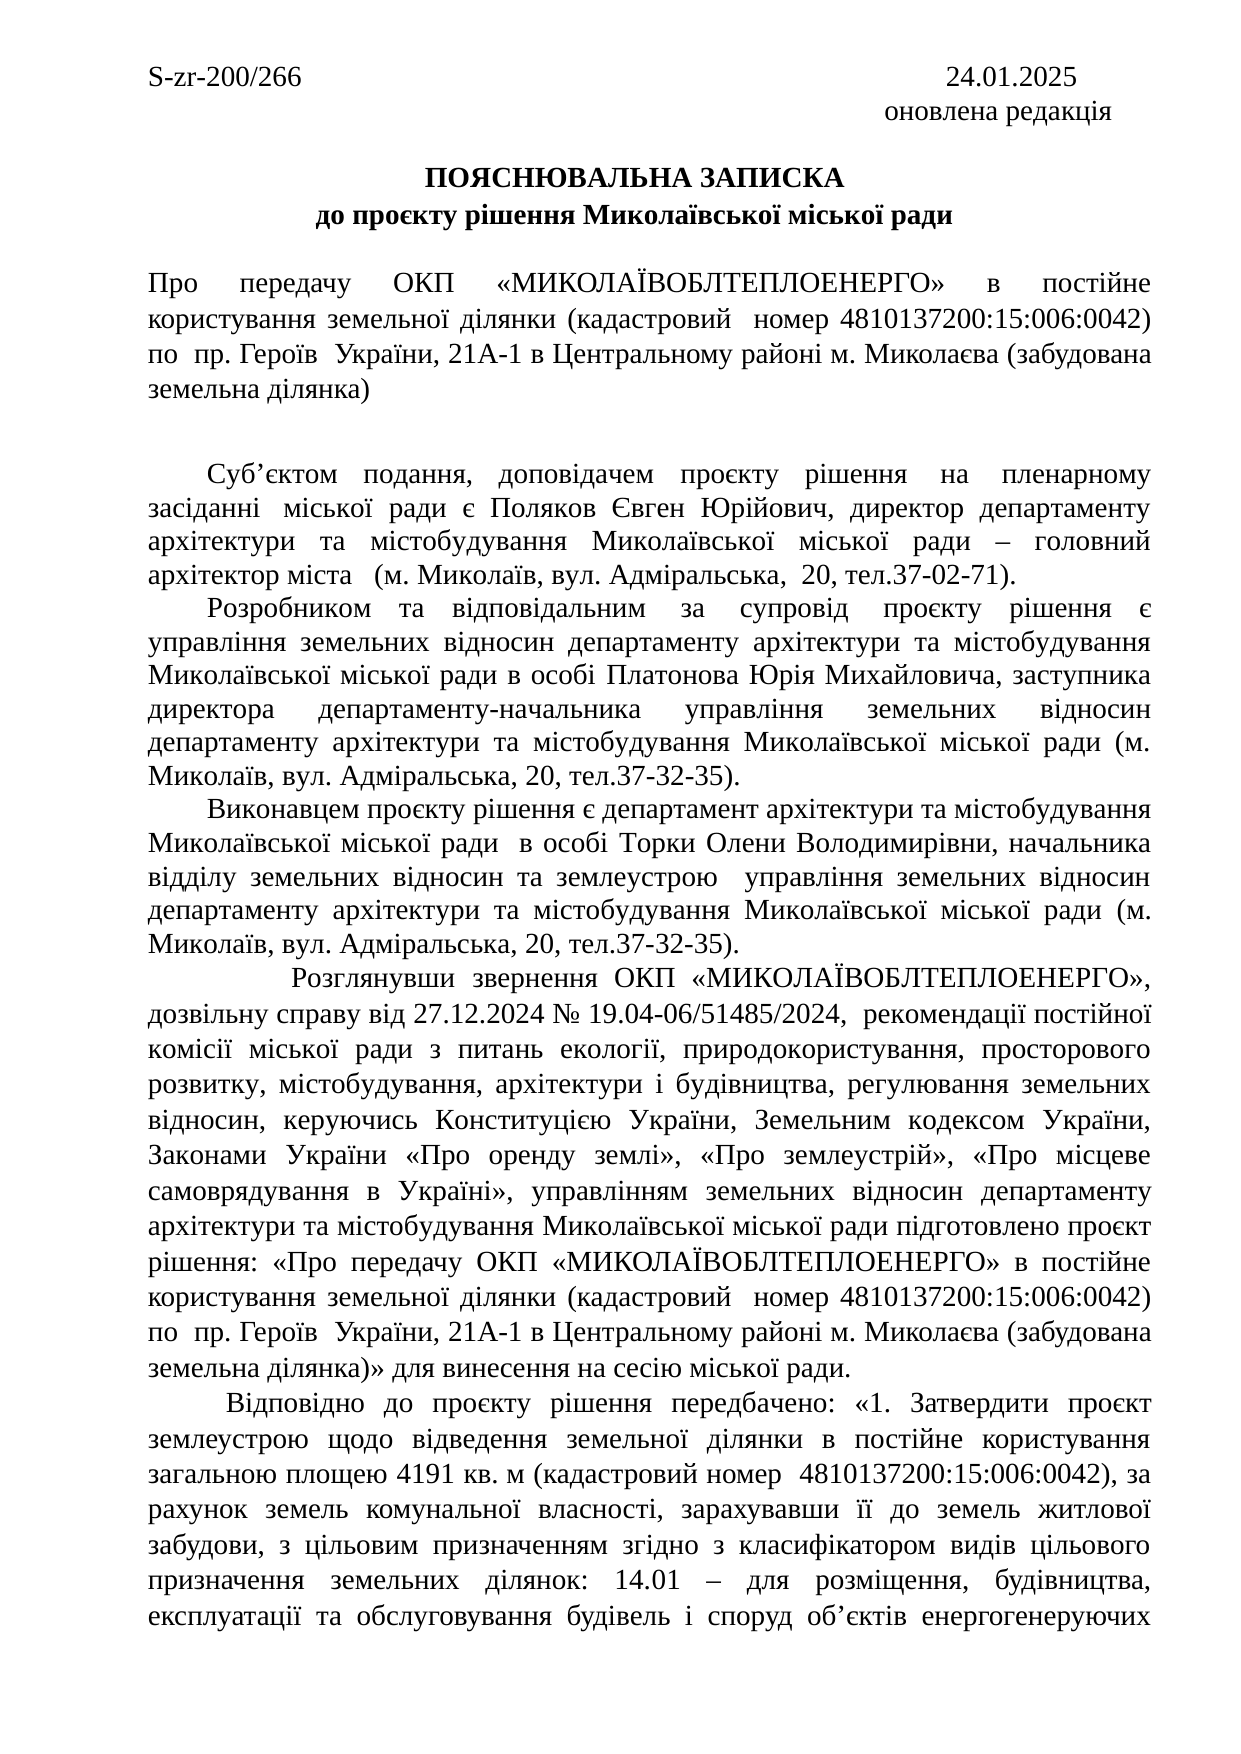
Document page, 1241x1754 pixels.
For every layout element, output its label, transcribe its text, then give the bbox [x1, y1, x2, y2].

text Виконавцем проєкту рішення є департамент архітектури та містобудування Миколаївської міської ради в особі Торки Олени Володимирівни, начальника відділу земельних відносин та землеустрою управління земельних відносин департаменту архітектури та містобудування Миколаївської міської ради (м. Миколаїв, вул. Адміральська, 20, тел.37-32-35). [148, 792, 1152, 959]
text Суб’єктом подання, доповідачем проєкту рішення на пленарному засіданні міської ради є Поляков Євген Юрійович, директор департаменту архітектури та містобудування Миколаївської міської ради – головний архітектор міста (м. Миколаїв, вул. Адміральська, 20, тел.37-02-71). [148, 456, 1151, 590]
text Про передачу ОКП «МИКОЛАЇВОБЛТЕПЛОЕНЕРГО» в постійне користування земельної ділянки (кадастровий номер 4810137200:15:006:0042) по пр. Героїв України, 21А-1 в Центральному районі м. Миколаєва (забудована земельна ділянка) [148, 264, 1152, 406]
text Розглянувши звернення ОКП «МИКОЛАЇВОБЛТЕПЛОЕНЕРГО», дозвільну справу від 27.12.2024 № 19.04-06/51485/2024, рекомендації постійної комісії міської ради з питань екології, природокористування, просторового розвитку, містобудування, архітектури і будівництва, регулювання земельних відносин, керуючись Конституцією України, Земельним кодексом України, Законами України «Про оренду землі», «Про землеустрій», «Про місцеве самоврядування в Україні», управлінням земельних відносин департаменту архітектури та містобудування Миколаївської міської ради підготовлено проєкт рішення: «Про передачу ОКП «МИКОЛАЇВОБЛТЕПЛОЕНЕРГО» в постійне користування земельної ділянки (кадастровий номер 4810137200:15:006:0042) по пр. Героїв України, 21А-1 в Центральному районі м. Миколаєва (забудована земельна ділянка)» для винесення на сесію міської ради. [148, 959, 1152, 1384]
text Розробником та відповідальним за супровід проєкту рішення є управління земельних відносин департаменту архітектури та містобудування Миколаївської міської ради в особі Платонова Юрія Михайловича, заступника директора департаменту-начальника управління земельних відносин департаменту архітектури та містобудування Миколаївської міської ради (м. Миколаїв, вул. Адміральська, 20, тел.37-32-35). [148, 590, 1152, 792]
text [148, 1384, 1152, 1632]
text S-zr-200/266 24.01.2025 оновлена редакція [148, 59, 1149, 126]
text ПОЯСНЮВАЛЬНА ЗАПИСКА [424, 160, 1154, 193]
text до проєкту рішення Миколаївської міської ради [315, 197, 1154, 231]
